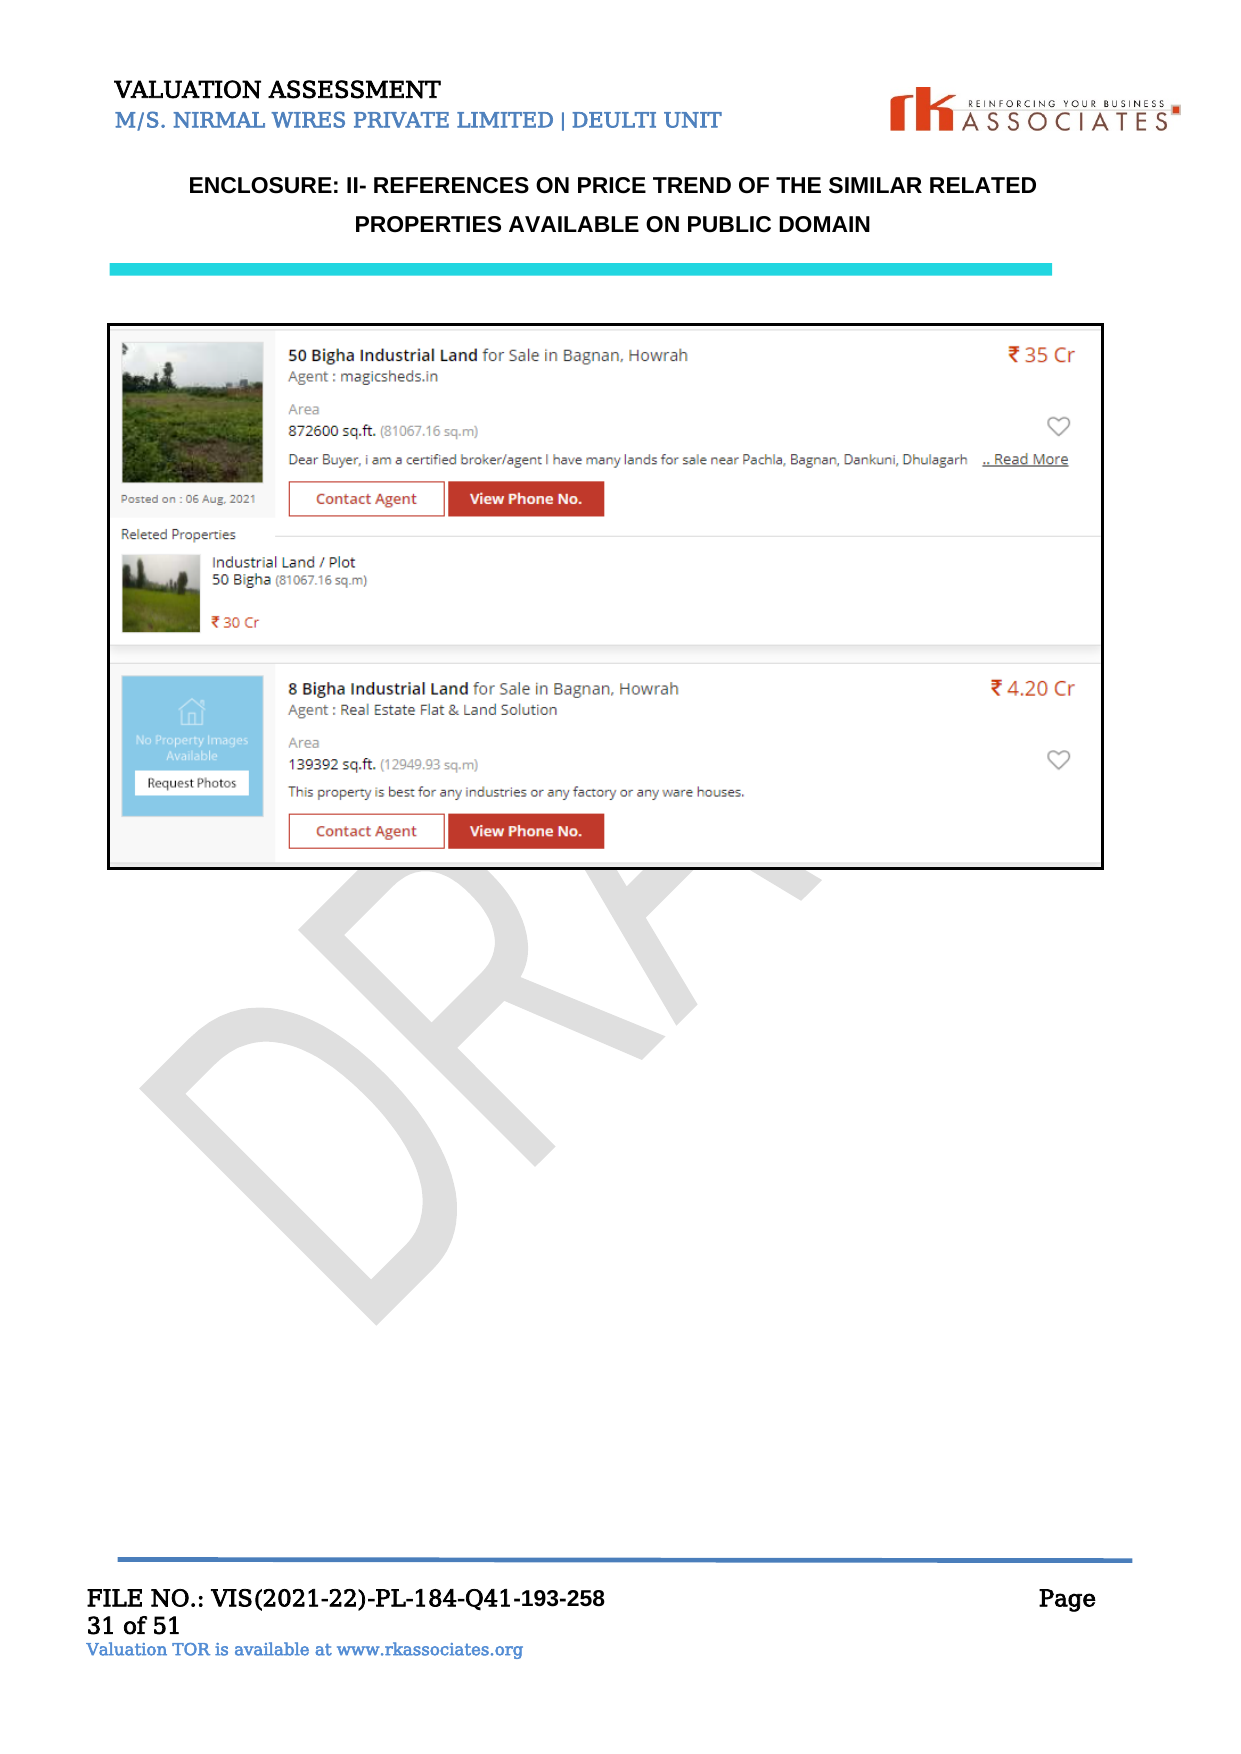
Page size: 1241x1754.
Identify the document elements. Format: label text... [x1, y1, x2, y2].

text ENCLOSURE: II- REFERENCES ON PRICE TREND OF THE SIMILAR RELATED PROPERTIES AVAILABLE ON PUBLIC DOMAIN [114, 172, 1111, 237]
picture [890, 87, 1181, 131]
